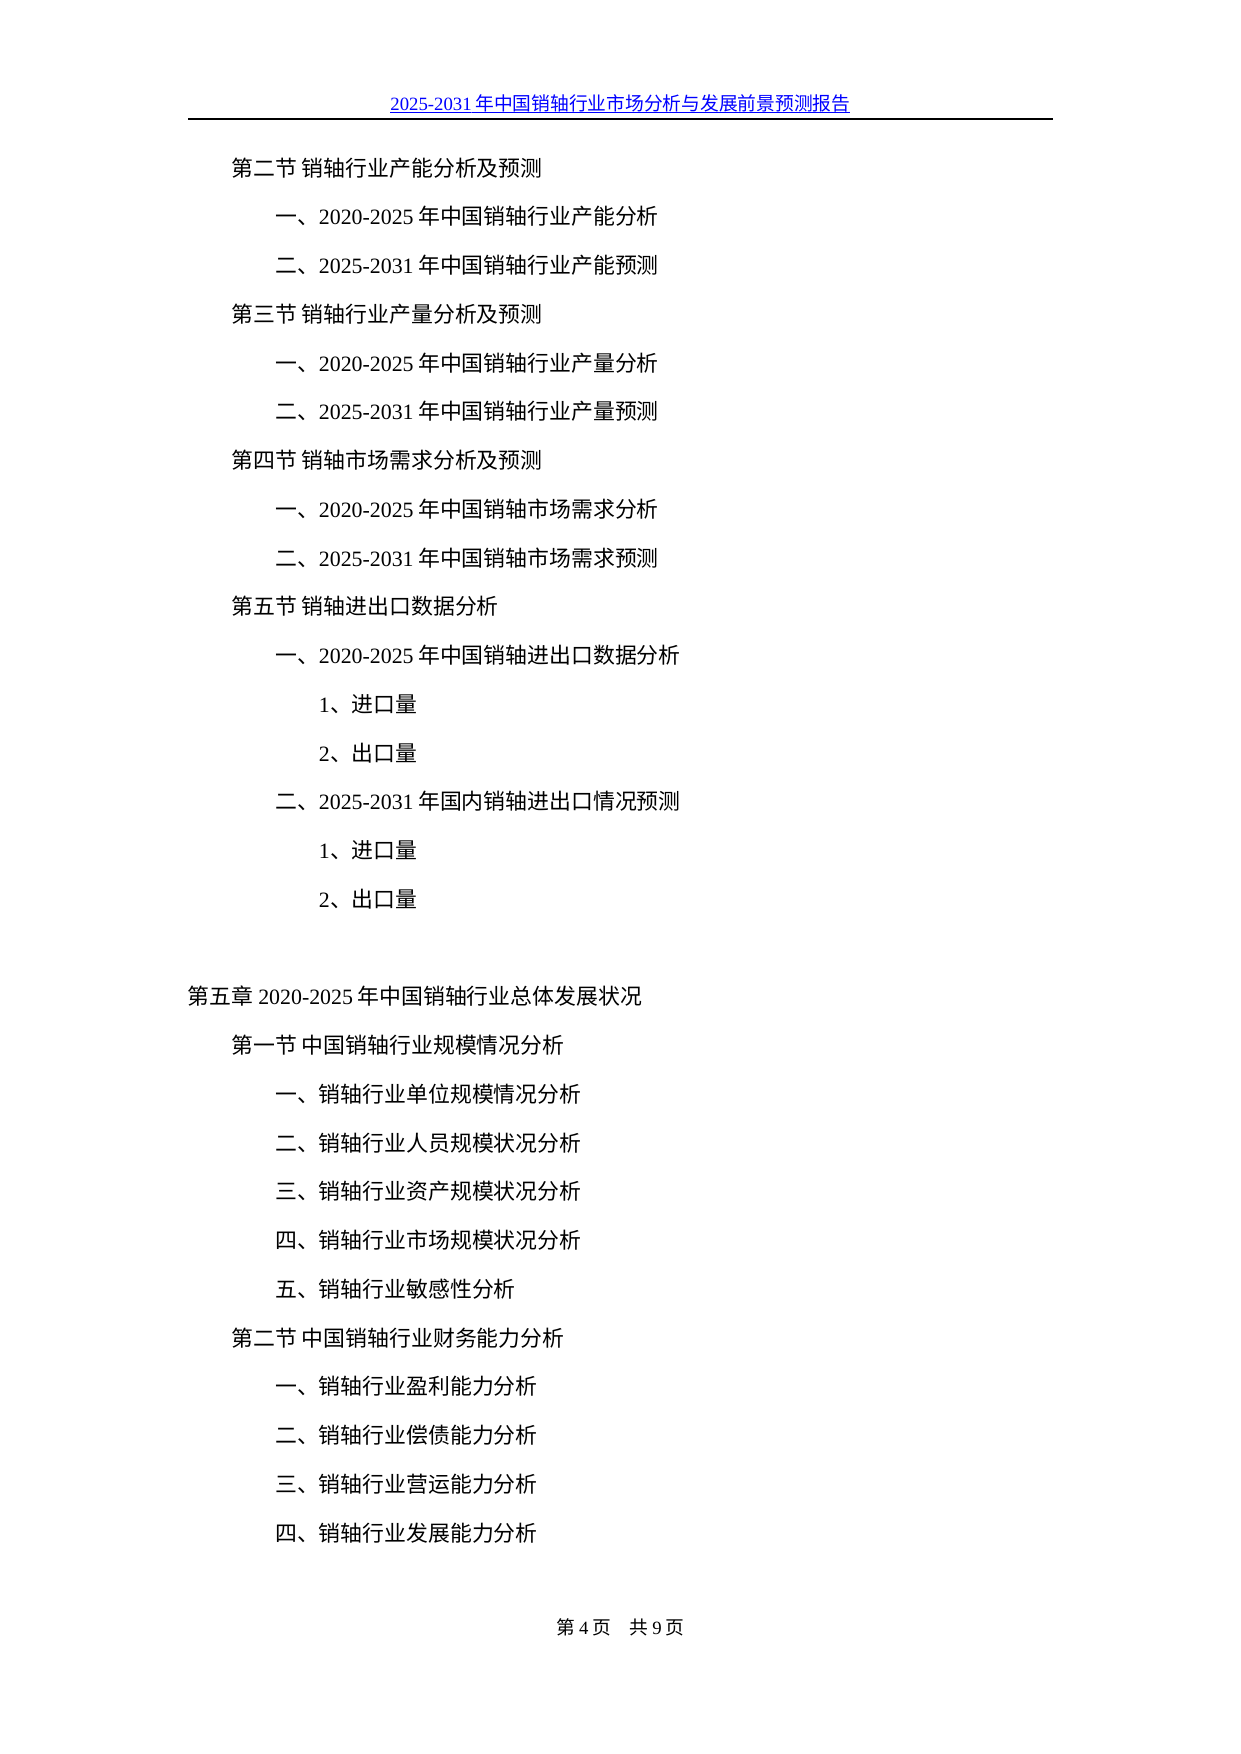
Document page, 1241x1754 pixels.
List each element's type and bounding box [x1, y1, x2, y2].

text [187, 150, 1053, 1548]
